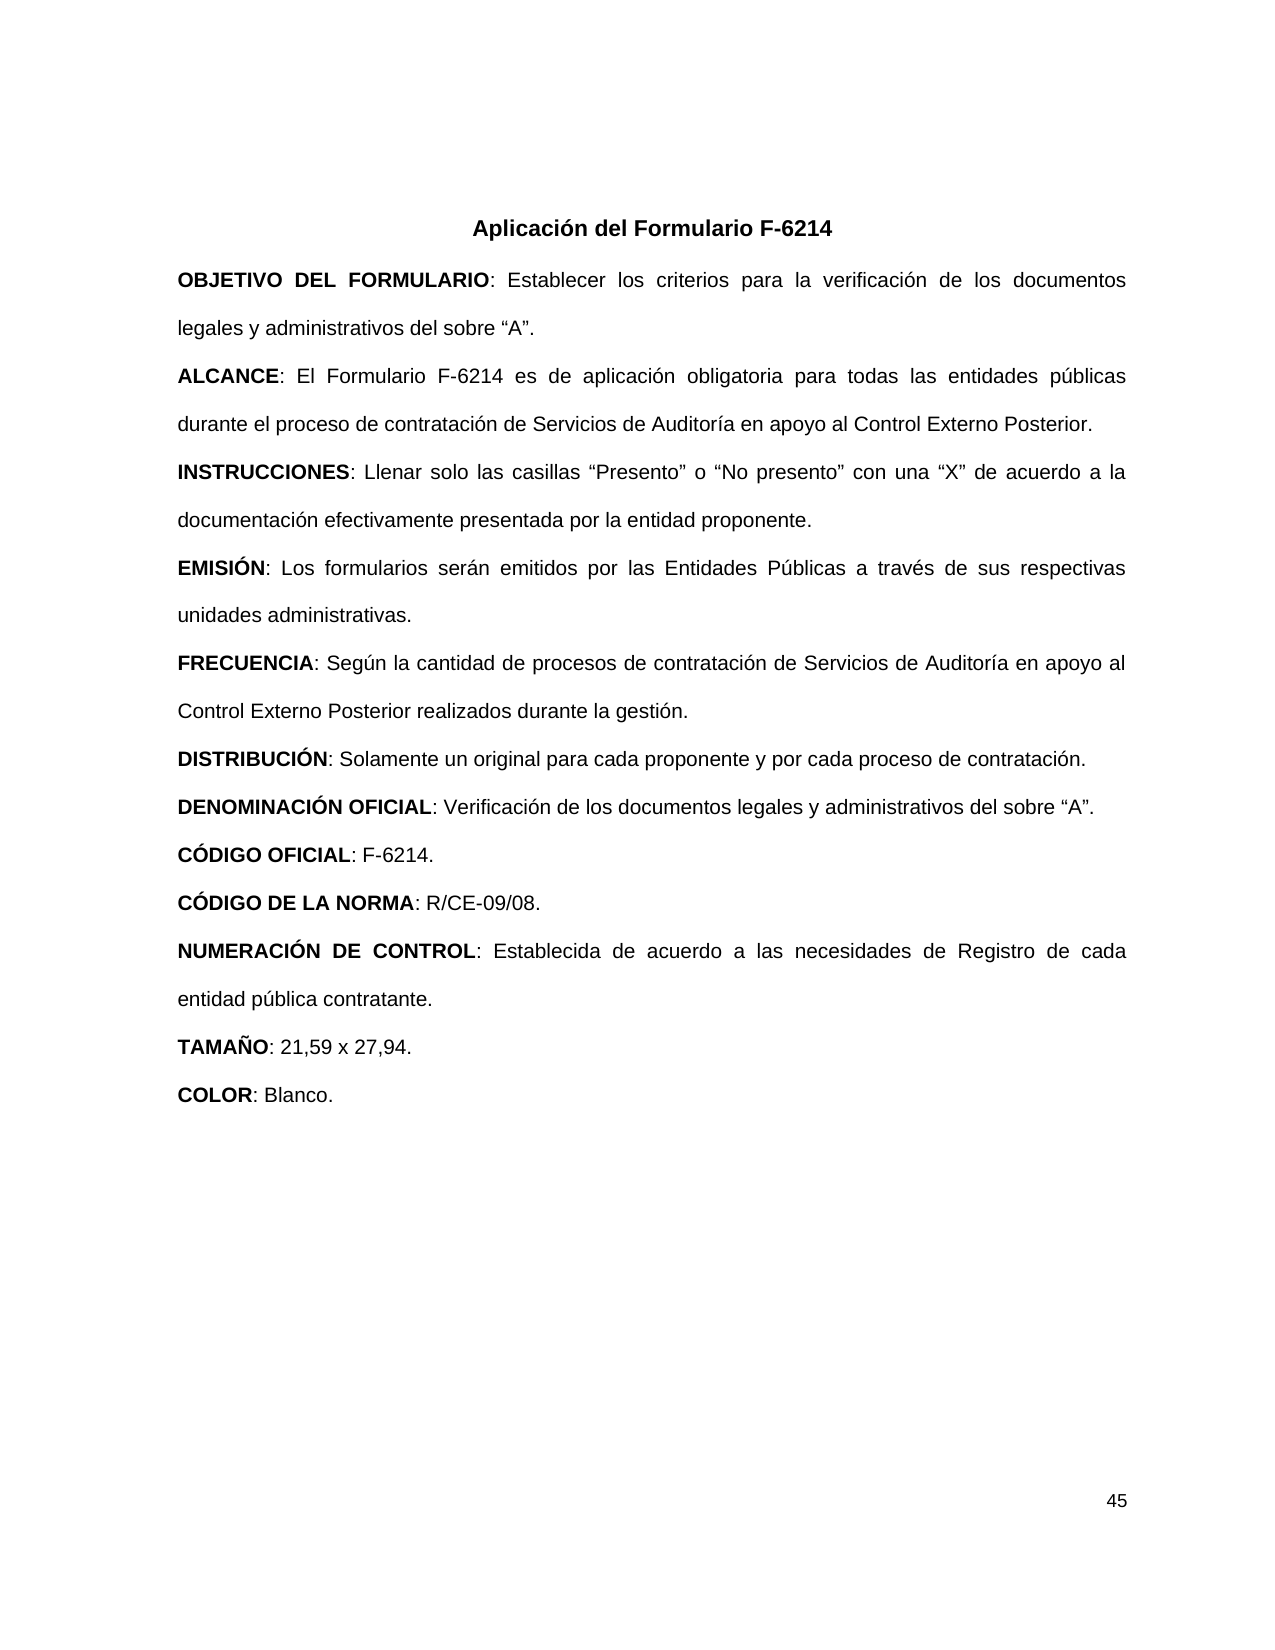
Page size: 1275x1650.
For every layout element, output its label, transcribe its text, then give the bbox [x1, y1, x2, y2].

text Aplicación del Formulario F-6214 [177, 215, 1127, 242]
text CÓDIGO DE : R/CE-09/08. [177, 891, 1127, 915]
text DENOMINACIÓN OFICIAL: Verificación de los documentos legales y administrativos del sobre “A”. [177, 795, 1127, 819]
text FRECUENCIA: Según la cantidad de procesos de contratación de Servicios de Auditoría en apoyo al Control Externo Posterior realizados durante la gestión. [177, 651, 1127, 723]
text DISTRIBUCIÓN: Solamente un original para cada proponente y por cada proceso de contratación. [177, 747, 1127, 771]
text CÓDIGO OFICIAL: F-6214. [177, 843, 1127, 867]
text ALCANCE: El Formulario F-6214 es de aplicación obligatoria para todas las entidades públicas durante el proceso de contratación de Servicios de Auditoría en apoyo al Control Externo Posterior. [177, 364, 1127, 436]
text COLOR: Blanco. [177, 1082, 1127, 1106]
text NUMERACIÓN DE CONTROL: Establecida de acuerdo a las necesidades de Registro de cada entidad pública contratante. [177, 939, 1127, 1011]
text EMISIÓN: Los formularios serán emitidos por las Entidades Públicas a través de sus respectivas unidades administrativas. [177, 555, 1127, 627]
text TAMAÑO: 21,59 x 27,94. [177, 1034, 1127, 1058]
text OBJETIVO DEL FORMULARIO: Establecer los criterios para la verificación de los documentos legales y administrativos del sobre “A”. [177, 268, 1127, 340]
text INSTRUCCIONES: Llenar solo las casillas “Presento” o “No presento” con una “X” de acuerdo a la documentación efectivamente presentada por la entidad proponente. [177, 459, 1127, 531]
